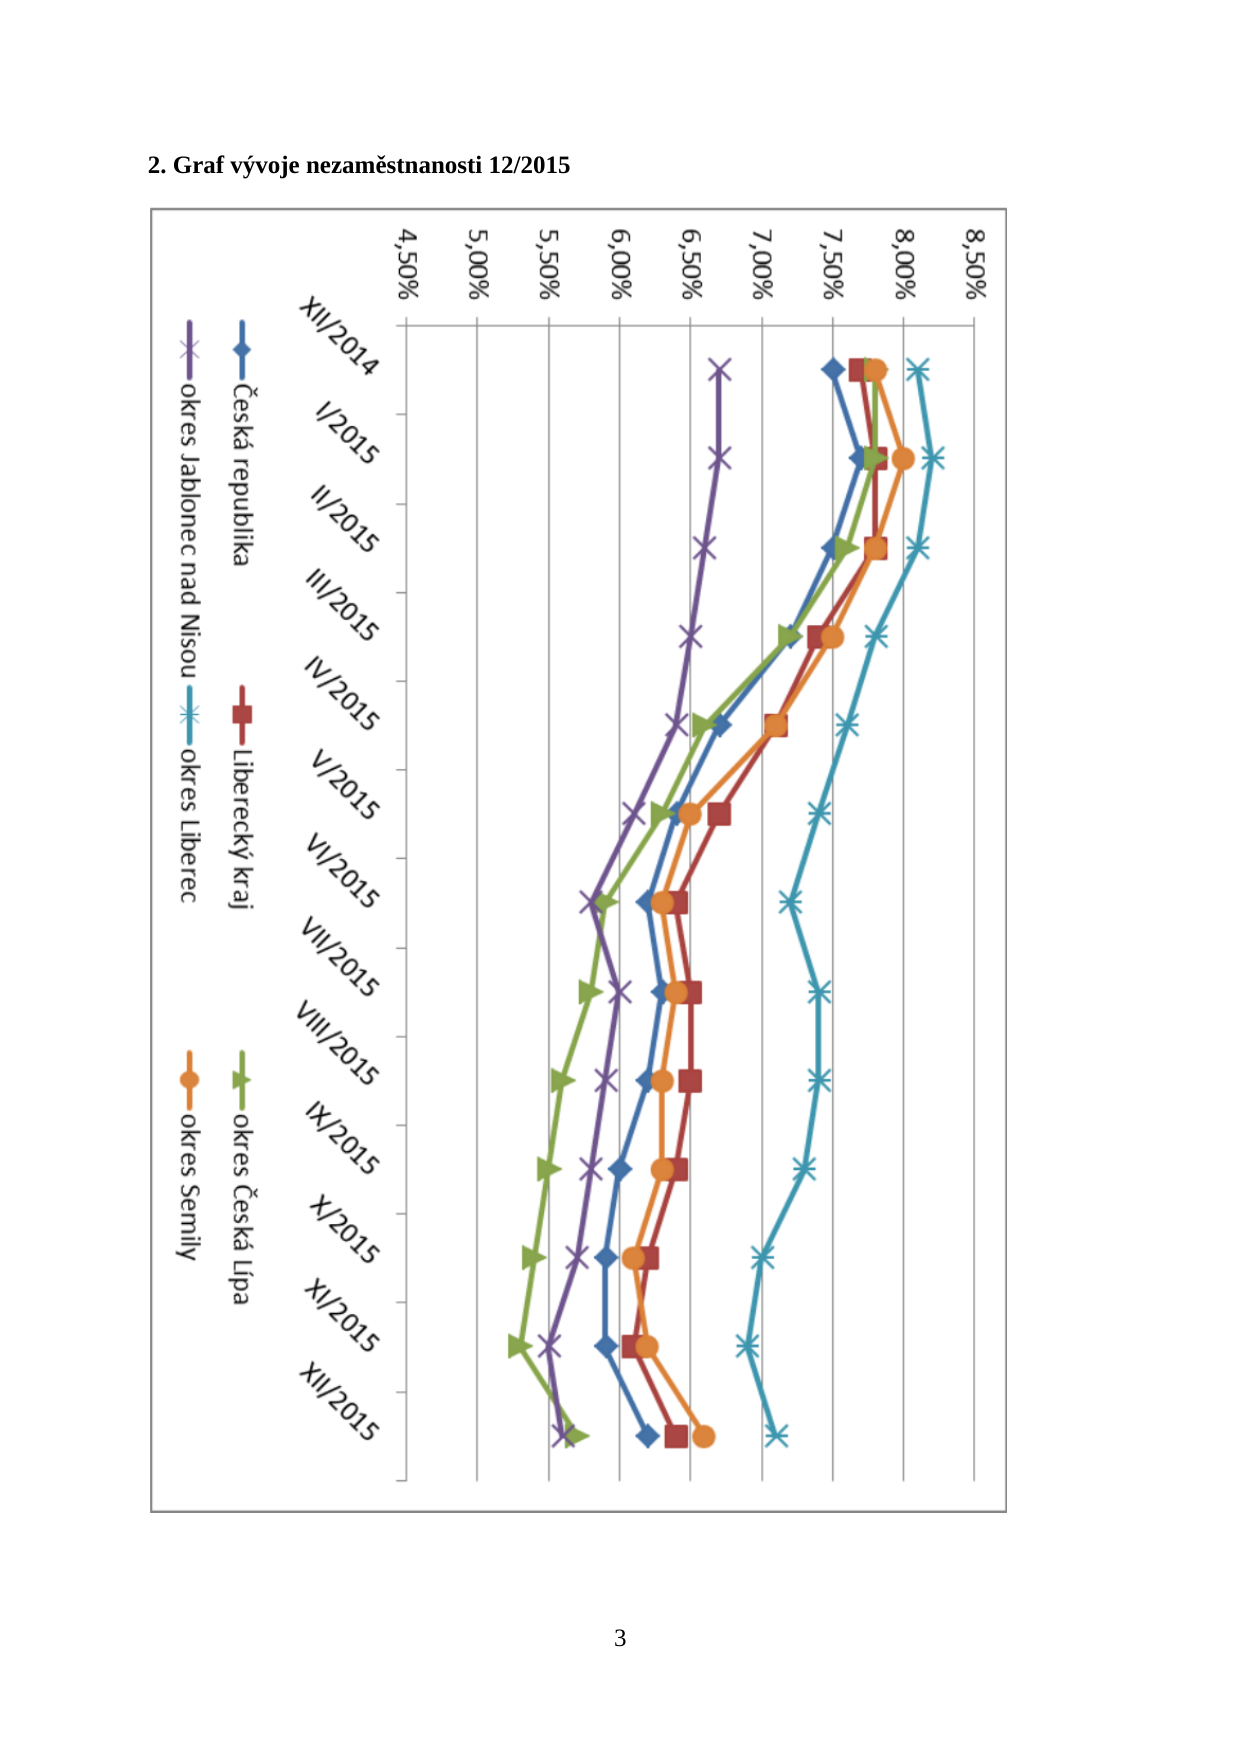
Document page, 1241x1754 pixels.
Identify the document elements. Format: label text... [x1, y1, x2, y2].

text 2. Graf vývoje nezaměstnanosti 12/2015 [148, 150, 1093, 178]
picture [151, 209, 1007, 1512]
